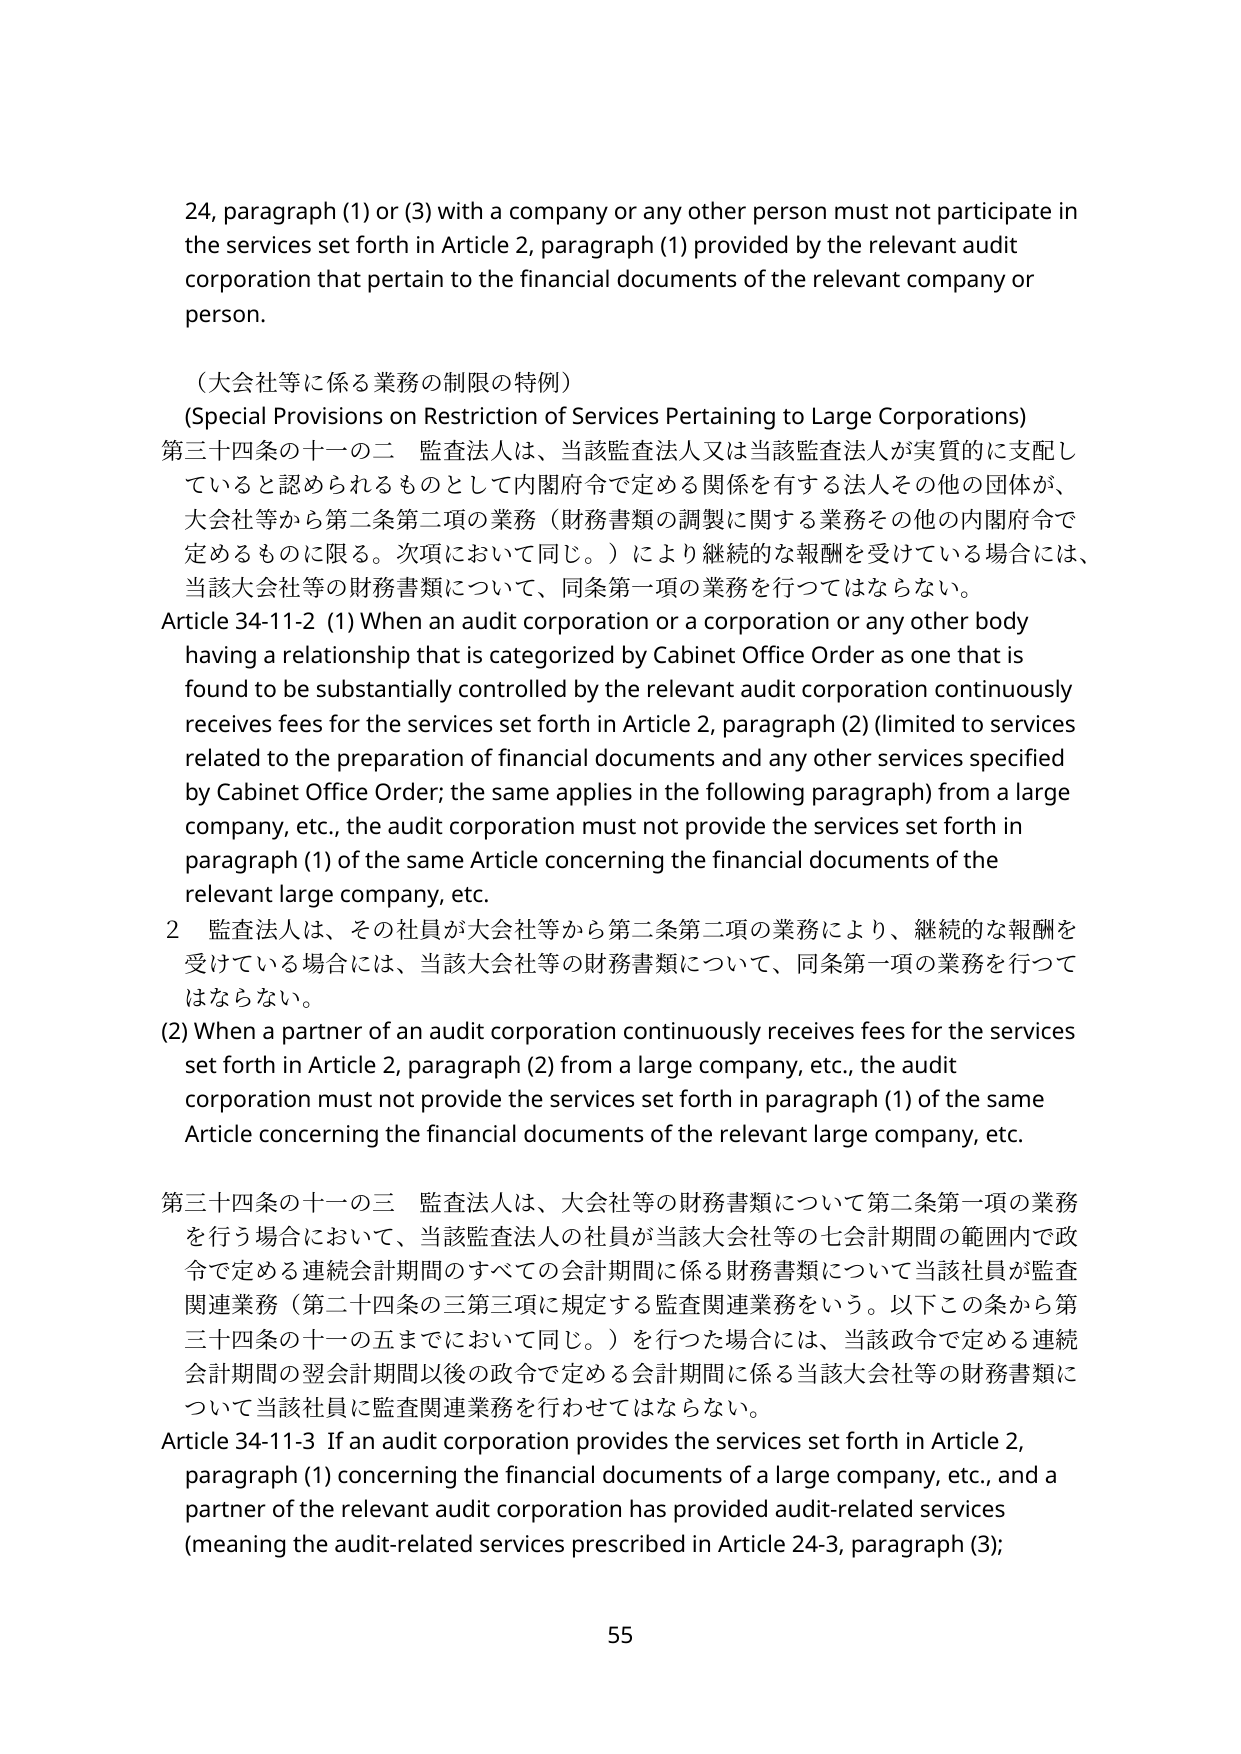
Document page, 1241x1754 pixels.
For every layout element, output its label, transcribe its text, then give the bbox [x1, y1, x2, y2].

text ２ 監査法人は、その社員が大会社等から第二条第二項の業務により、継続的な報酬を受けている場合には、当該大会社等の財務書類について、同条第一項の業務を行つてはならない。 [161, 911, 1079, 1014]
text （大会社等に係る業務の制限の特例） [184, 364, 1079, 399]
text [161, 1424, 1079, 1560]
text Article 34-11-2 (1) When an audit corporation or a corporation or any other body having a relationship that is categorized by Cabinet Office Order as one that is found to be substantially controlled by the relevant audit corporation continuously receives fees for the services set forth in Article 2, paragraph (2) (limited to services related to the preparation of financial documents and any other services specified by Cabinet Office Order; the same applies in the following paragraph) from a large company, etc., the audit corporation must not provide the services set forth in paragraph (1) of the same Article concerning the financial documents of the relevant large company, etc. [161, 604, 1079, 911]
text (Special Provisions on Restriction of Services Pertaining to Large Corporations) [184, 399, 1079, 433]
text (2) When a partner of an audit corporation continuously receives fees for the services set forth in Article 2, paragraph (2) from a large company, etc., the audit corporation must not provide the services set forth in paragraph (1) of the same Article concerning the financial documents of the relevant large company, etc. [161, 1014, 1079, 1150]
text 第三十四条の十一の二 監査法人は、当該監査法人又は当該監査法人が実質的に支配していると認められるものとして内閣府令で定める関係を有する法人その他の団体が、大会社等から第二条第二項の業務（財務書類の調製に関する業務その他の内閣府令で定めるものに限る。次項において同じ。）により継続的な報酬を受けている場合には、当該大会社等の財務書類について、同条第一項の業務を行つてはならない。 [161, 433, 1079, 604]
text 第三十四条の十一の三 監査法人は、大会社等の財務書類について第二条第一項の業務を行う場合において、当該監査法人の社員が当該大会社等の七会計期間の範囲内で政令で定める連続会計期間のすべての会計期間に係る財務書類について当該社員が監査関連業務（第二十四条の三第三項に規定する監査関連業務をいう。以下この条から第三十四条の十一の五までにおいて同じ。）を行つた場合には、当該政令で定める連続会計期間の翌会計期間以後の政令で定める会計期間に係る当該大会社等の財務書類について当該社員に監査関連業務を行わせてはならない。 [161, 1184, 1079, 1424]
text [161, 194, 1079, 330]
